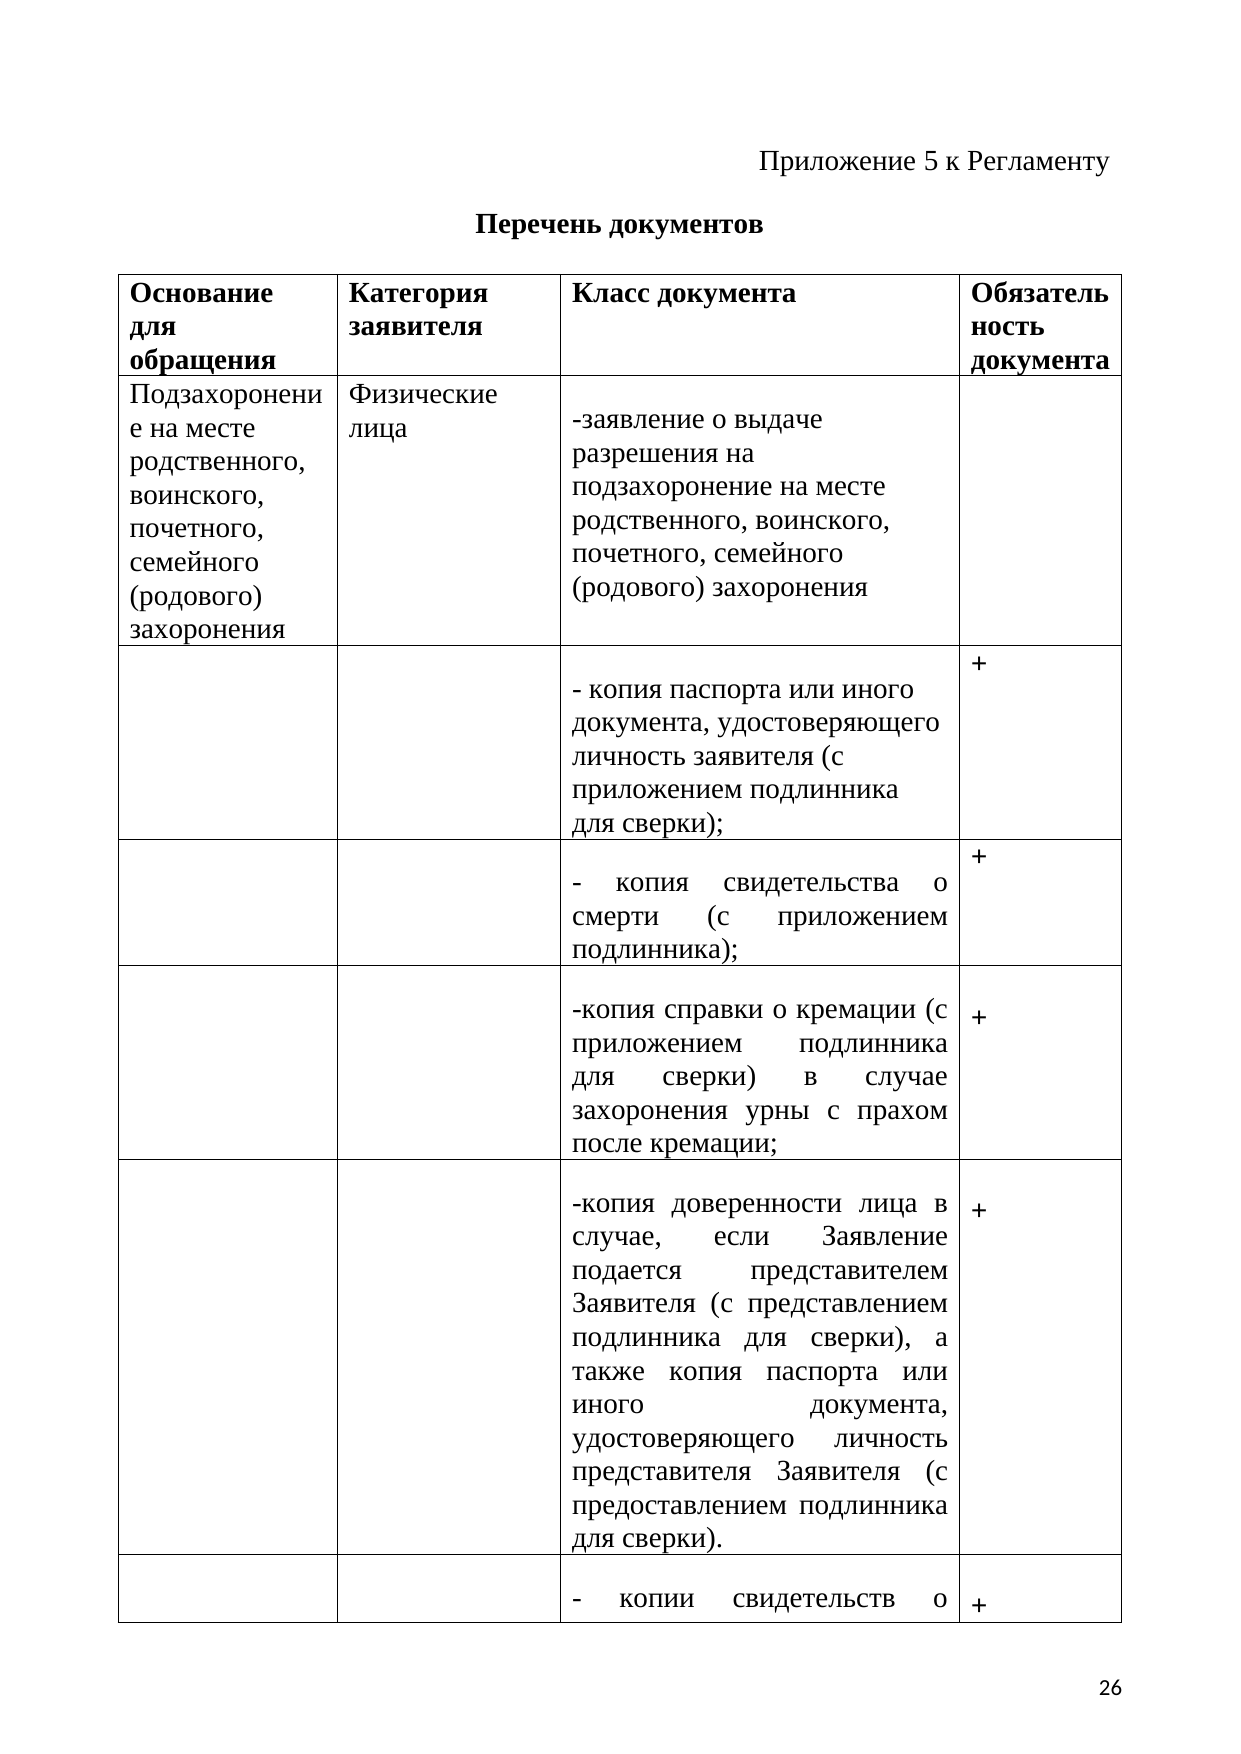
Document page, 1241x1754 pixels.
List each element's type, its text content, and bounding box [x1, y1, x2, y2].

table_cell + [960, 1160, 1121, 1554]
table_cell [119, 1160, 337, 1554]
table_cell [338, 1555, 560, 1622]
table_cell [119, 646, 337, 838]
table_cell Класс документа [561, 275, 959, 375]
table_cell Физические лица [338, 376, 560, 645]
table_cell [338, 1160, 560, 1554]
table_cell [338, 646, 560, 838]
table_cell + [960, 646, 1121, 838]
table_header Приложение 5 к Регламенту Перечень документов [118, 118, 1121, 274]
table_cell -копия доверенности лица в случае, если Заявление подается представителем Заявителя (с представлением подлинника для сверки), а также копия паспорта или иного документа, удостоверяющего личность представителя Заявителя (с предоставлением подлинника для сверки). [561, 1160, 959, 1554]
table_cell - копия свидетельства о смерти (с приложением подлинника); [561, 840, 959, 965]
table_cell -заявление о выдаче разрешения на подзахоронение на месте родственного, воинского, почетного, семейного (родового) захоронения [561, 376, 959, 645]
table_cell + [960, 1555, 1121, 1622]
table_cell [561, 1555, 959, 1622]
table_cell [119, 966, 337, 1159]
table_cell Основание для обращения [119, 275, 337, 375]
table_cell Подзахоронение на месте родственного, воинского, почетного, семейного (родового) захоронения [119, 376, 337, 645]
table_cell [119, 1555, 337, 1622]
table_cell Категория заявителя [338, 275, 560, 375]
table_cell [338, 966, 560, 1159]
table_cell + [960, 966, 1121, 1159]
table_cell [960, 376, 1121, 645]
table_cell -копия справки о кремации (с приложением подлинника для сверки) в случае захоронения урны с прахом после кремации; [561, 966, 959, 1159]
table_cell + [960, 840, 1121, 965]
table_cell - копия паспорта или иного документа, удостоверяющего личность заявителя (с приложением подлинника для сверки); [561, 646, 959, 838]
table_cell [338, 840, 560, 965]
table_cell Обязательность документа [960, 275, 1121, 375]
table_cell [119, 840, 337, 965]
